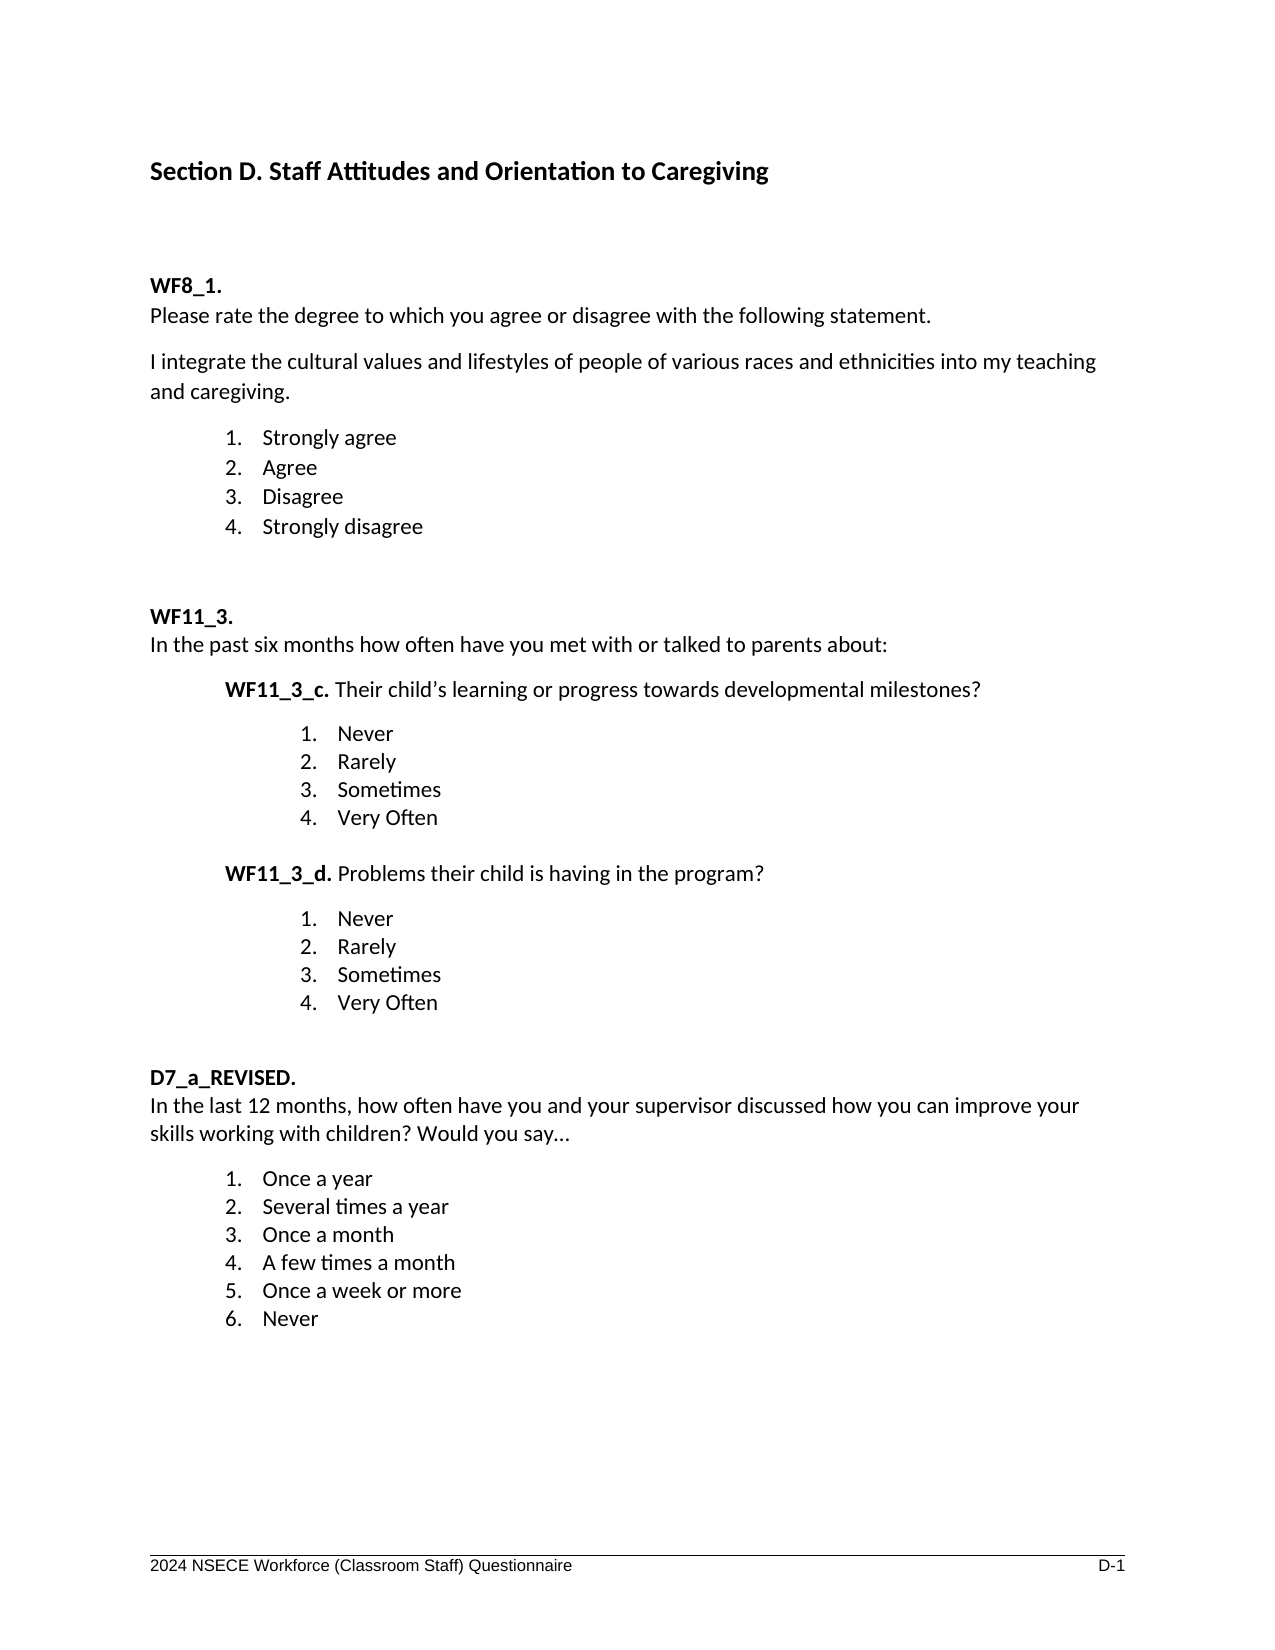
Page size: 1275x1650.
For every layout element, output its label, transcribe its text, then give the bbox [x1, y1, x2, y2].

text WF11_3. [150, 602, 1125, 630]
text In the last 12 months, how often have you and your supervisor discussed how you can improve your skills working with children? Would you say… [150, 1091, 1125, 1147]
text WF11_3_c. Their child’s learning or progress towards developmental milestones? [225, 675, 1125, 703]
list Sometimes [300, 960, 1125, 988]
list Never [225, 1304, 1125, 1332]
list Strongly agree [225, 423, 1125, 451]
list Sometimes [300, 776, 1125, 803]
text I integrate the cultural values and lifestyles of people of various races and ethnicities into my teaching and caregiving. [150, 347, 1125, 405]
list Disagree [225, 482, 1125, 511]
list Strongly disagree [225, 512, 1125, 540]
list Never [300, 904, 1125, 932]
text D7_a_REVISED. [150, 1063, 1125, 1091]
text WF11_3_d. Problems their child is having in the program? [225, 859, 1125, 888]
list Rarely [300, 932, 1125, 960]
text Section D. Staff Attitudes and Orientation to Caregiving {0> <}0{> <0} [150, 154, 1125, 187]
list Very Often [300, 988, 1125, 1016]
list Very Often [300, 803, 1125, 832]
list Once a week or more [225, 1276, 1125, 1304]
text Please rate the degree to which you agree or disagree with the following statement. [150, 301, 1125, 329]
list Agree [225, 453, 1125, 481]
list Rarely [300, 747, 1125, 776]
list Several times a year [225, 1192, 1125, 1220]
text WF8_1. [150, 271, 1125, 299]
list A few times a month [225, 1248, 1125, 1276]
list Once a year [225, 1164, 1125, 1192]
list Never [300, 719, 1125, 747]
list Once a month [225, 1220, 1125, 1248]
text In the past six months how often have you met with or talked to parents about: [150, 630, 1125, 658]
